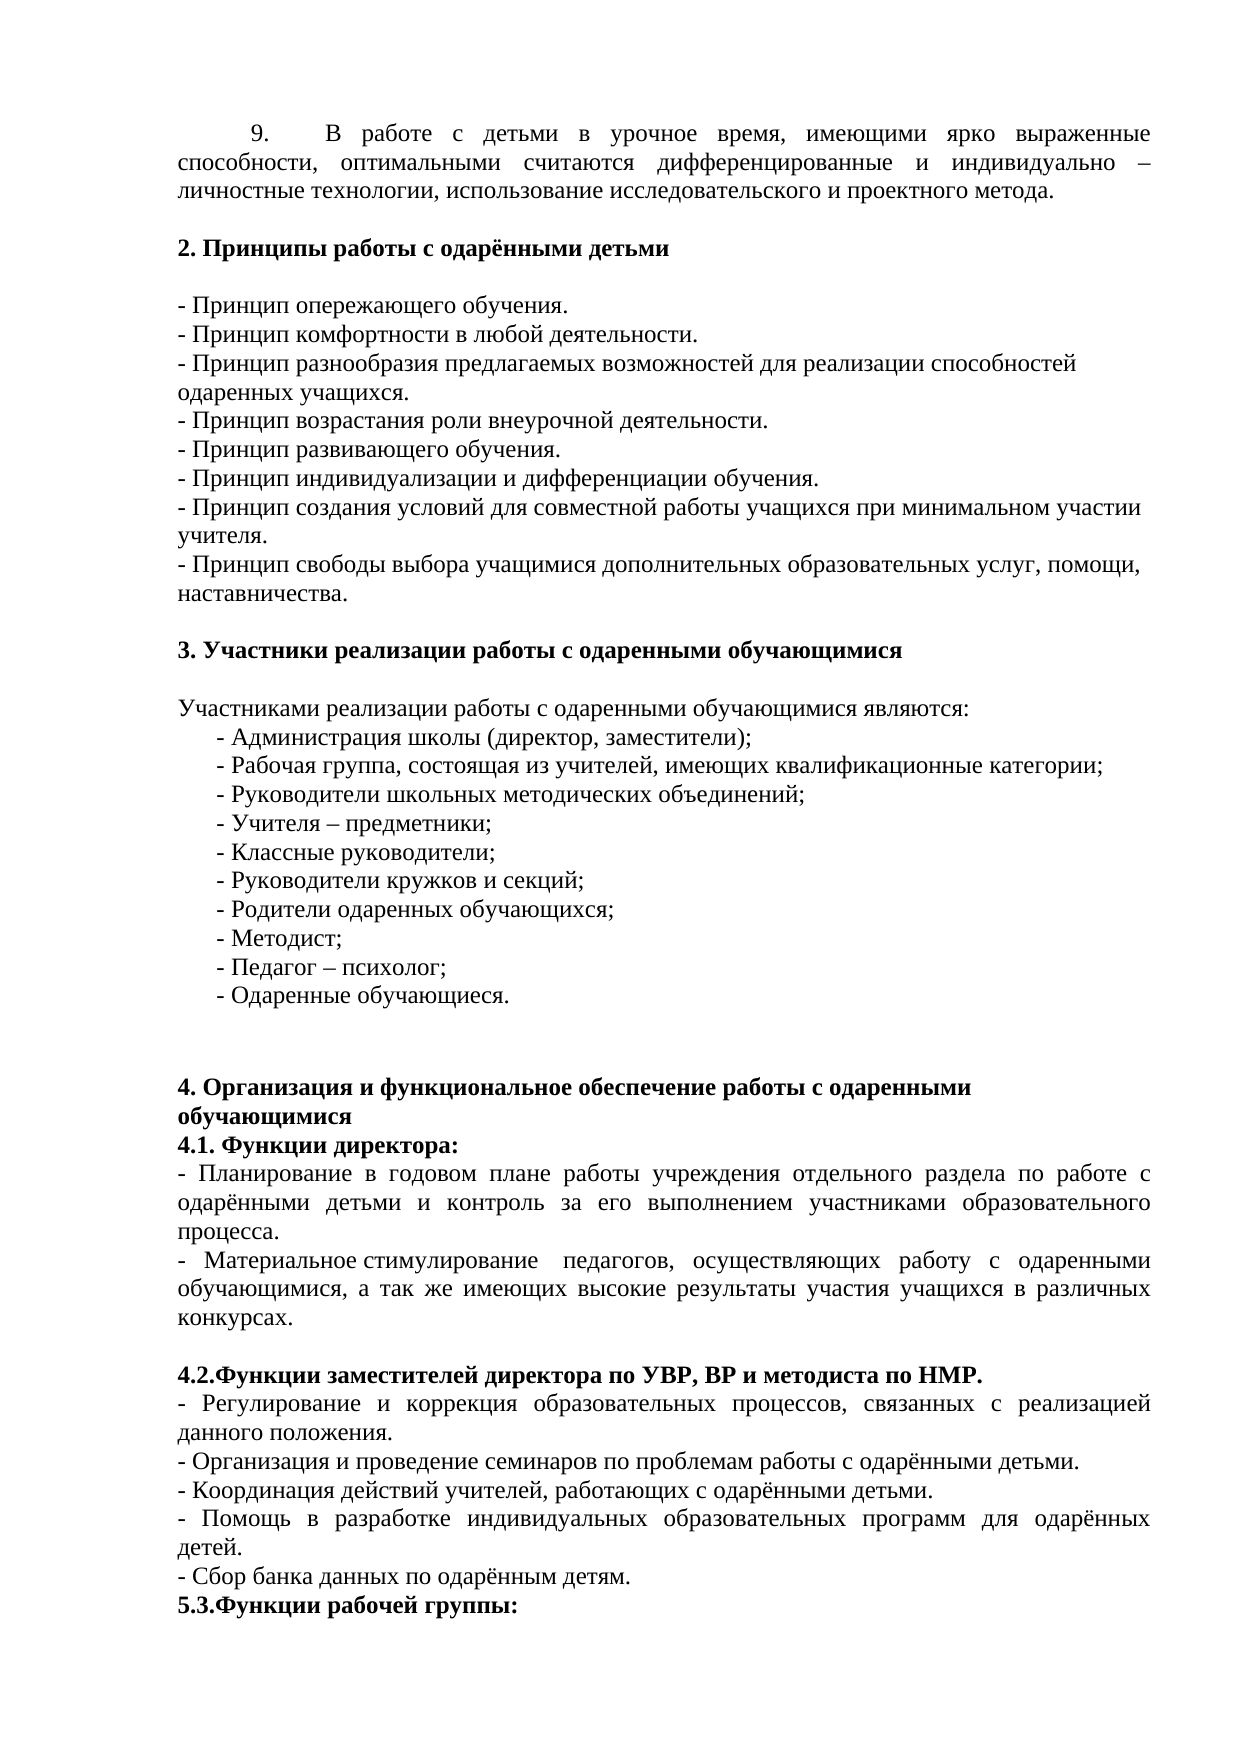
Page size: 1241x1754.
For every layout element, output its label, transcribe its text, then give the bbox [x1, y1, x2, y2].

text - Методист; [216, 923, 1152, 952]
list В работе с детьми в урочное время, имеющими ярко выраженные способности, оптимальными считаются дифференцированные и индивидуально – личностные технологии, использование исследовательского и проектного метода. [177, 118, 1152, 204]
text - Сбор банка данных по одарённым детям. [177, 1561, 1152, 1590]
text - Регулирование и коррекция образовательных процессов, связанных с реализацией данного положения. [177, 1388, 1152, 1446]
text - Принцип возрастания роли внеурочной деятельности. [177, 406, 1152, 434]
text - Администрация школы (директор, заместители); [216, 722, 1152, 751]
text - Родители одаренных обучающихся; [216, 894, 1152, 923]
text - Принцип свободы выбора учащимися дополнительных образовательных услуг, помощи, наставничества. [177, 549, 1152, 607]
text - Материальное стимулирование педагогов, осуществляющих работу с одаренными обучающимися, а так же имеющих высокие результаты участия учащихся в различных конкурсах. [177, 1245, 1152, 1331]
text - Принцип опережающего обучения. [177, 291, 1152, 319]
text - Принцип индивидуализации и дифференциации обучения. [177, 463, 1152, 492]
text - Планирование в годовом плане работы учреждения отдельного раздела по работе с одарёнными детьми и контроль за его выполнением участниками образовательного процесса. [177, 1158, 1152, 1245]
text - Организация и проведение семинаров по проблемам работы с одарёнными детьми. [177, 1446, 1152, 1475]
text - Помощь в разработке индивидуальных образовательных программ для одарённых детей. [177, 1503, 1152, 1561]
text - Координация действий учителей, работающих с одарёнными детьми. [177, 1475, 1152, 1503]
text 2. Принципы работы с одарёнными детьми [177, 233, 1152, 262]
text - Принцип развивающего обучения. [177, 434, 1152, 463]
text - Руководители кружков и секций; [216, 866, 1152, 894]
text - Классные руководители; [216, 837, 1152, 866]
text - Педагог – психолог; [216, 952, 1152, 981]
text 5.3.Функции рабочей группы: [177, 1590, 1152, 1618]
text 4.1. Функции директора: [177, 1130, 1152, 1158]
text - Принцип комфортности в любой деятельности. [177, 319, 1152, 348]
text 4.2.Функции заместителей директора по УВР, ВР и методиста по НМР. [177, 1360, 1152, 1388]
text - Принцип создания условий для совместной работы учащихся при минимальном участии учителя. [177, 492, 1152, 549]
text - Принцип разнообразия предлагаемых возможностей для реализации способностей одаренных учащихся. [177, 348, 1152, 406]
text Участниками реализации работы с одаренными обучающимися являются: [177, 693, 1152, 722]
text - Одаренные обучающиеся. [216, 981, 1152, 1009]
text - Рабочая группа, состоящая из учителей, имеющих квалификационные категории; [216, 751, 1152, 779]
text - Руководители школьных методических объединений; [216, 779, 1152, 808]
text 4. Организация и функциональное обеспечение работы с одаренными обучающимися [177, 1072, 1152, 1130]
text 3. Участники реализации работы с одаренными обучающимися [177, 636, 1152, 664]
text - Учителя – предметники; [216, 808, 1152, 837]
